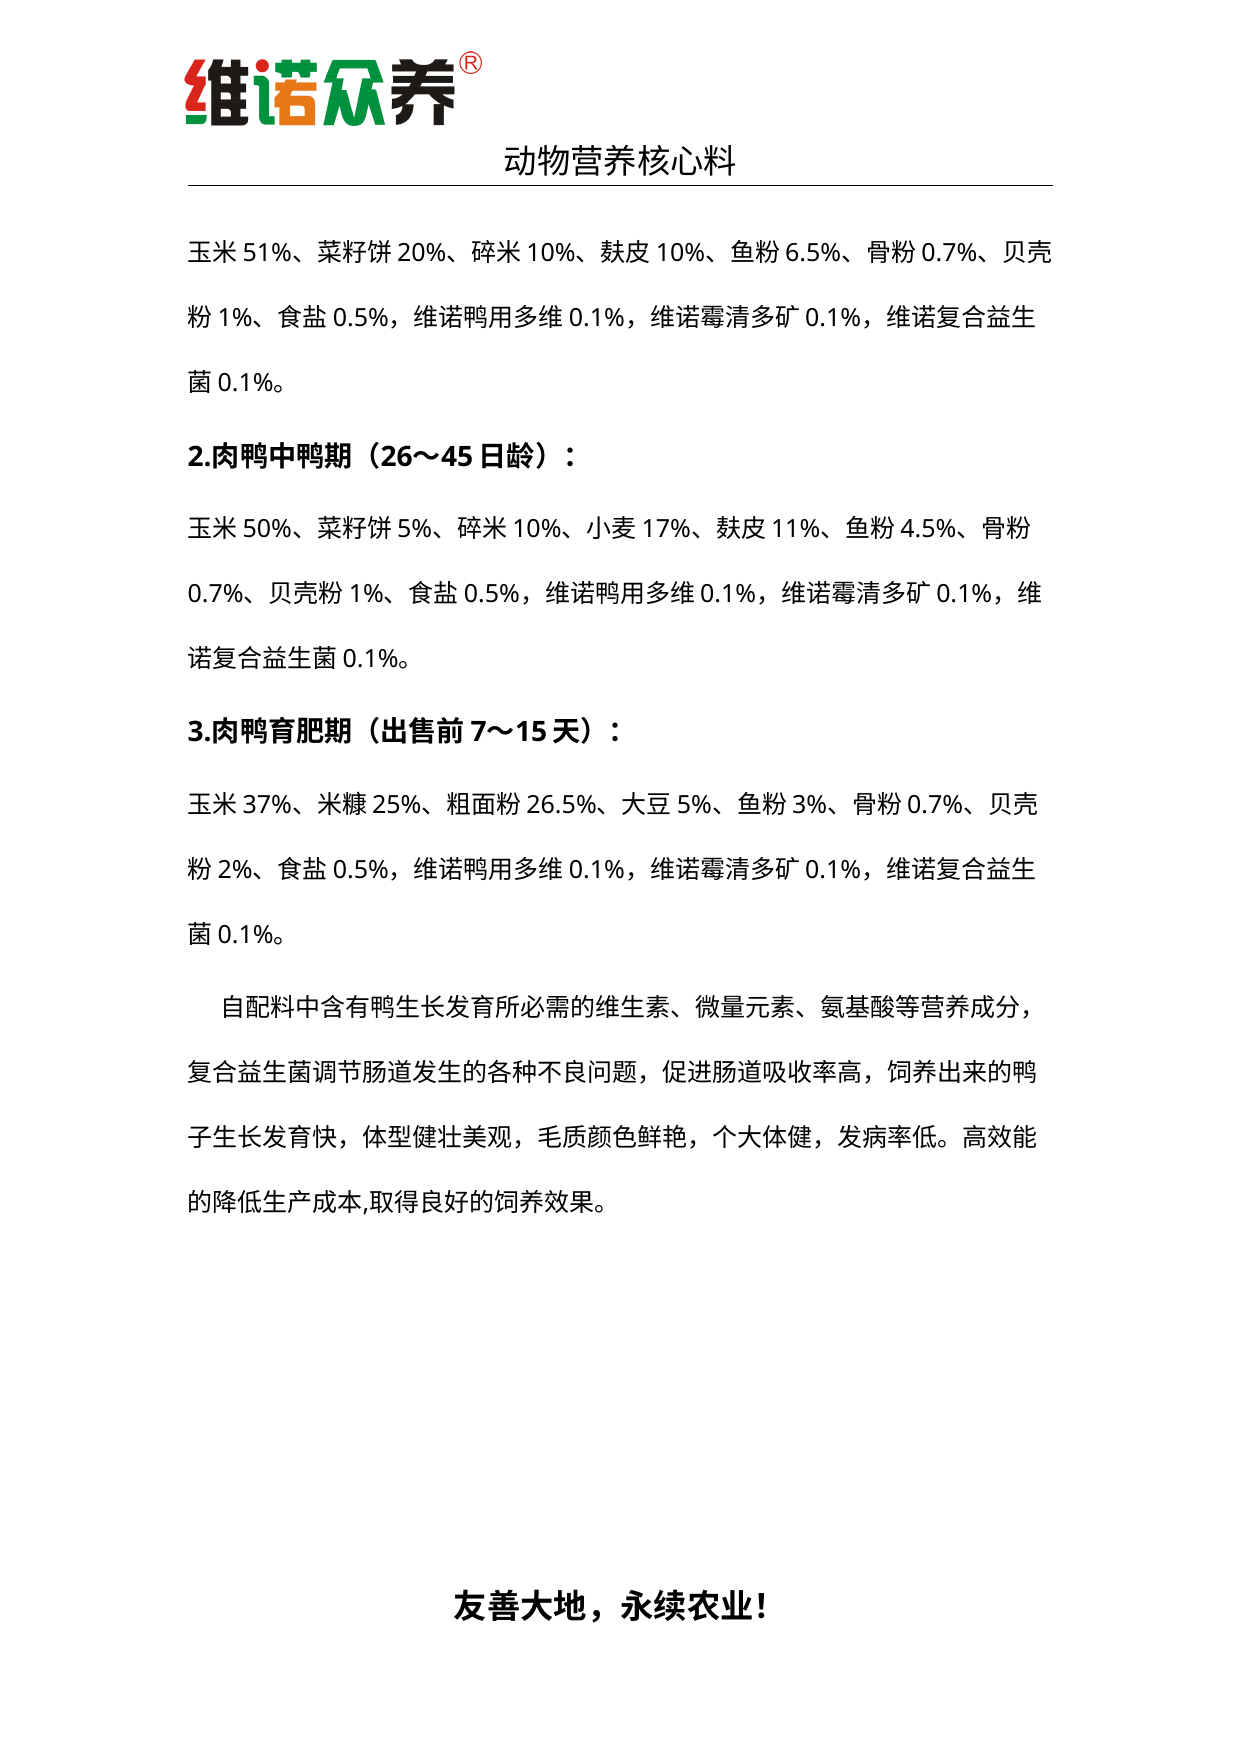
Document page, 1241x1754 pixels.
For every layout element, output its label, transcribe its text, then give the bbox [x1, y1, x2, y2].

text 2.肉鸭中鸭期（26～45日龄）： [187, 421, 1053, 486]
text 玉米50%、菜籽饼5%、碎米10%、小麦17%、麸皮11%、鱼粉4.5%、骨粉0.7%、贝壳粉1%、食盐0.5%，维诺鸭用多维0.1%，维诺霉清多矿0.1%，维诺复合益生菌0.1%。 [187, 494, 1053, 689]
text 3.肉鸭育肥期（出售前7～15天）： [187, 697, 1053, 762]
text 自配料中含有鸭生长发育所必需的维生素、微量元素、氨基酸等营养成分，复合益生菌调节肠道发生的各种不良问题，促进肠道吸收率高，饲养出来的鸭子生长发育快，体型健壮美观，毛质颜色鲜艳，个大体健，发病率低。高效能的降低生产成本,取得良好的饲养效果。 [187, 973, 1053, 1233]
picture [184, 51, 482, 126]
text 玉米51%、菜籽饼20%、碎米10%、麸皮10%、鱼粉6.5%、骨粉0.7%、贝壳粉1%、食盐0.5%，维诺鸭用多维0.1%，维诺霉清多矿0.1%，维诺复合益生菌0.1%。 [187, 218, 1053, 413]
text 玉米37%、米糠25%、粗面粉26.5%、大豆5%、鱼粉3%、骨粉0.7%、贝壳粉2%、食盐0.5%，维诺鸭用多维0.1%，维诺霉清多矿0.1%，维诺复合益生菌0.1%。 [187, 770, 1053, 965]
